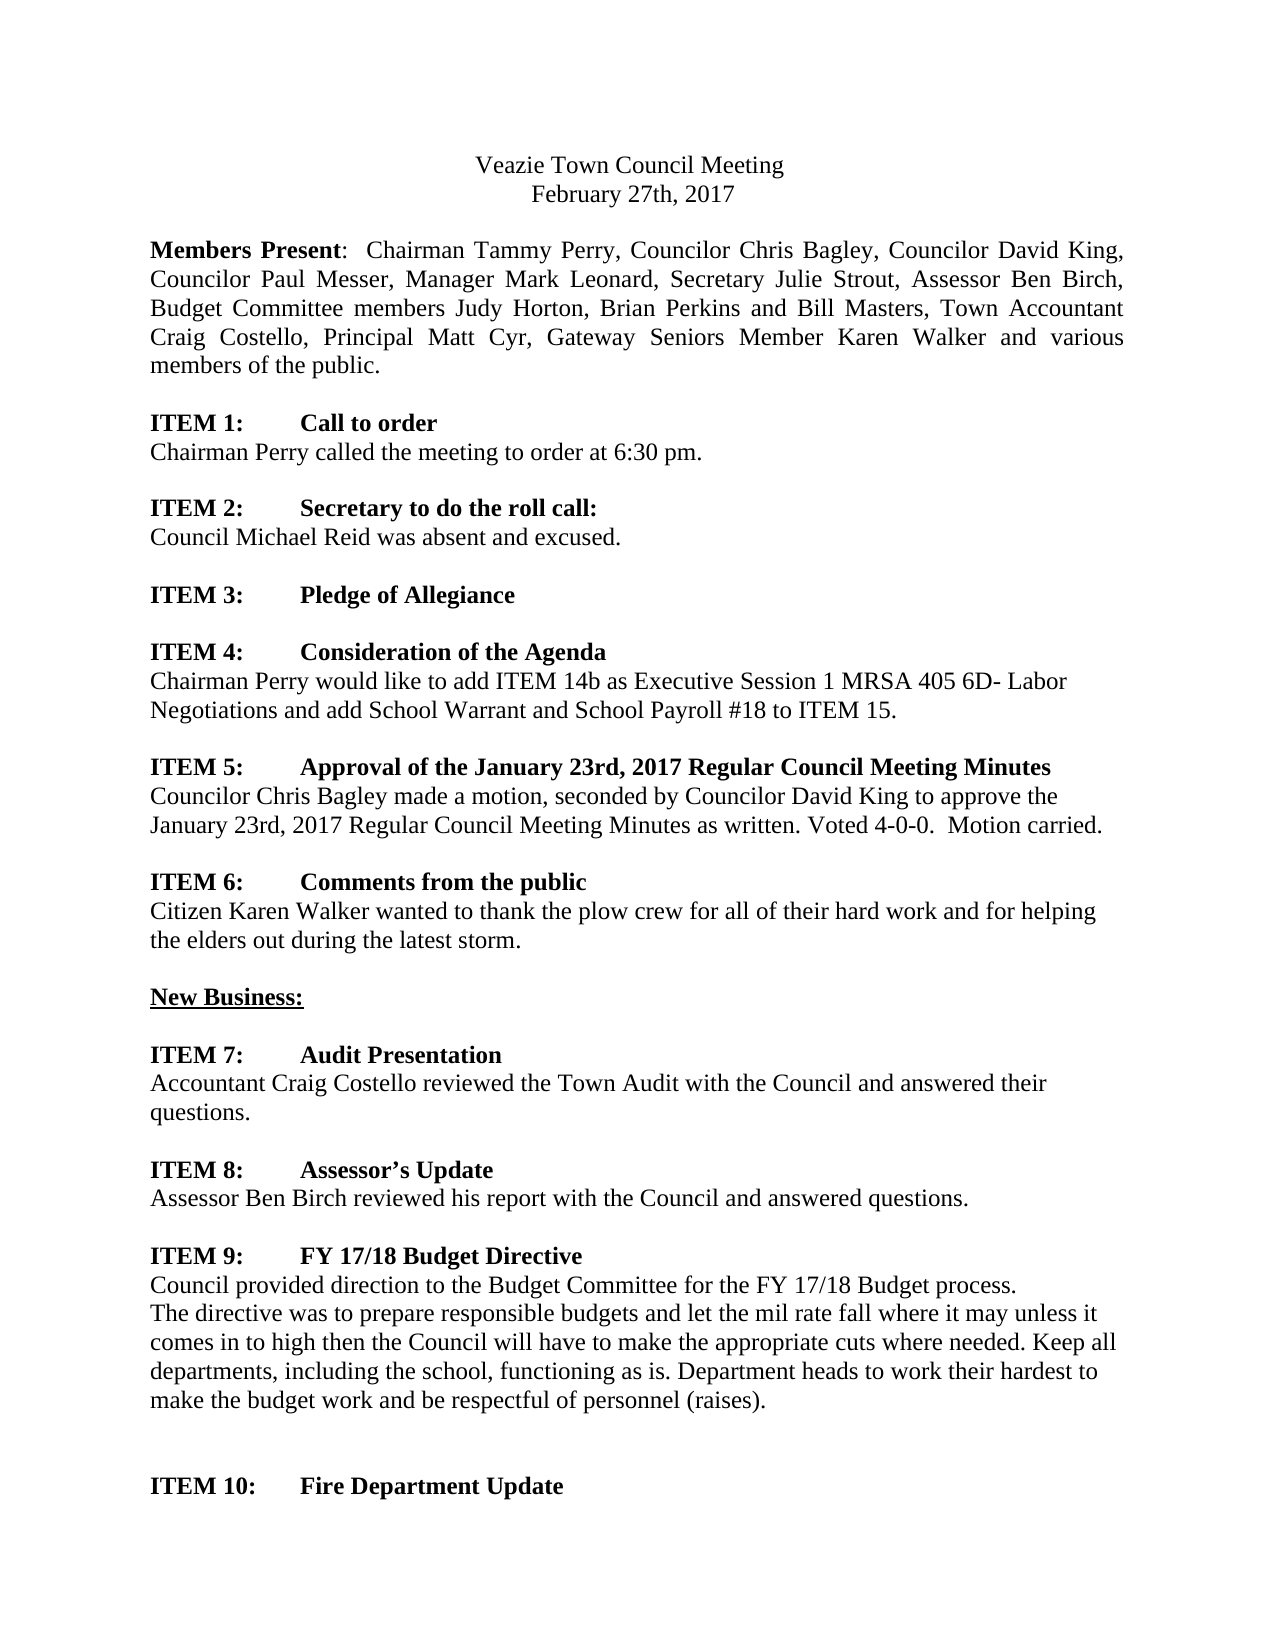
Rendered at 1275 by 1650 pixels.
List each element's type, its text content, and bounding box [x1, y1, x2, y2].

text Councilor Chris Bagley made a motion, seconded by Councilor David King to approve the January 23rd, 2017 Regular Council Meeting Minutes as written. Voted 4-0-0. Motion carried. [150, 781, 1125, 838]
text Chairman Perry would like to add ITEM 14b as Executive Session 1 MRSA 405 6D- Labor Negotiations and add School Warrant and School Payroll #18 to ITEM 15. [150, 666, 1125, 723]
text Members Present: Chairman Tammy Perry, Councilor Chris Bagley, Councilor David King, Councilor Paul Messer, Manager Mark Leonard, Secretary Julie Strout, Assessor Ben Birch, Budget Committee members Judy Horton, Brian Perkins and Bill Masters, Town Accountant Craig Costello, Principal Matt Cyr, Gateway Seniors Member Karen Walker and various members of the public. [150, 236, 1125, 379]
text ITEM 3: Pledge of Allegiance [150, 580, 1125, 608]
text ITEM 7: Audit Presentation [150, 1040, 1125, 1068]
text Veazie Town Council Meeting [150, 150, 1125, 179]
text ITEM 5: Approval of the January 23rd, 2017 Regular Council Meeting Minutes [150, 752, 1125, 781]
text Chairman Perry called the meeting to order at 6:30 pm. [150, 437, 1125, 466]
text ITEM 10: Fire Department Update [150, 1471, 1125, 1500]
text February 27th, 2017 [150, 179, 1125, 207]
text ITEM 1: Call to order [150, 408, 1125, 437]
text Assessor Ben Birch reviewed his report with the Council and answered questions. [150, 1183, 1125, 1212]
text ITEM 8: Assessor’s Update [150, 1155, 1125, 1183]
text Council Michael Reid was absent and excused. [150, 522, 1125, 551]
text ITEM 4: Consideration of the Agenda [150, 637, 1125, 666]
text Accountant Craig Costello reviewed the Town Audit with the Council and answered their questions. [150, 1068, 1125, 1126]
text ITEM 2: Secretary to do the roll call: [150, 493, 1125, 522]
text ITEM 6: Comments from the public [150, 867, 1125, 896]
text The directive was to prepare responsible budgets and let the mil rate fall where it may unless it comes in to high then the Council will have to make the appropriate cuts where needed. Keep all departments, including the school, functioning as is. Department heads to work their hardest to make the budget work and be respectful of personnel (raises). [150, 1298, 1125, 1413]
text Citizen Karen Walker wanted to thank the plow crew for all of their hard work and for helping the elders out during the latest storm. [150, 896, 1125, 953]
text ITEM 9: FY 17/18 Budget Directive [150, 1241, 1125, 1270]
text New Business: [150, 982, 1125, 1011]
text Council provided direction to the Budget Committee for the FY 17/18 Budget process. [150, 1270, 1125, 1298]
